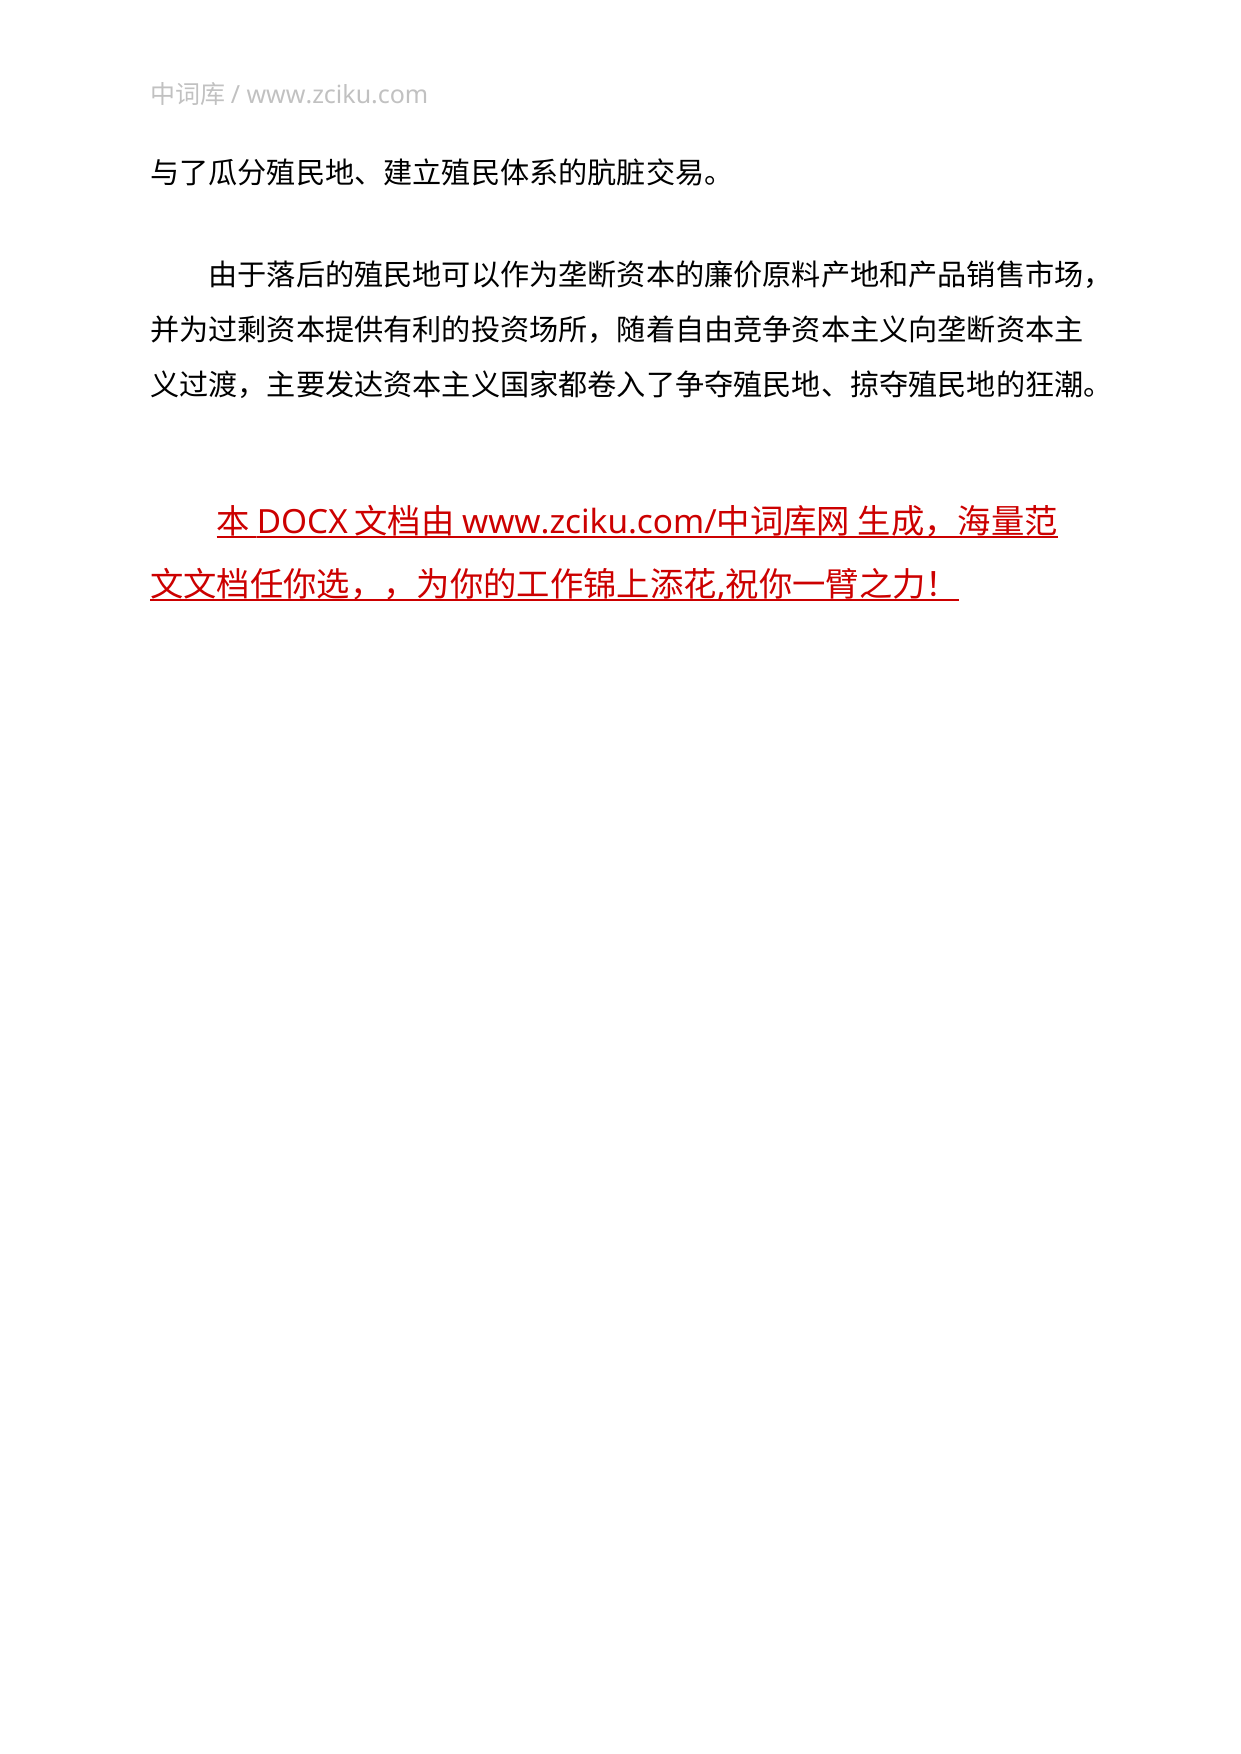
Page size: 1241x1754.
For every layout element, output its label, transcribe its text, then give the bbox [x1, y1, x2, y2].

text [150, 150, 1090, 192]
text 本DOCX文档由 www.zciku.com/中词库网 生成，海量范文文档任你选，，为你的工作锦上添花,祝你一臂之力！ [150, 494, 1090, 606]
text 由于落后的殖民地可以作为垄断资本的廉价原料产地和产品销售市场，并为过剩资本提供有利的投资场所，随着自由竞争资本主义向垄断资本主义过渡，主要发达资本主义国家都卷入了争夺殖民地、掠夺殖民地的狂潮。 [150, 252, 1090, 404]
